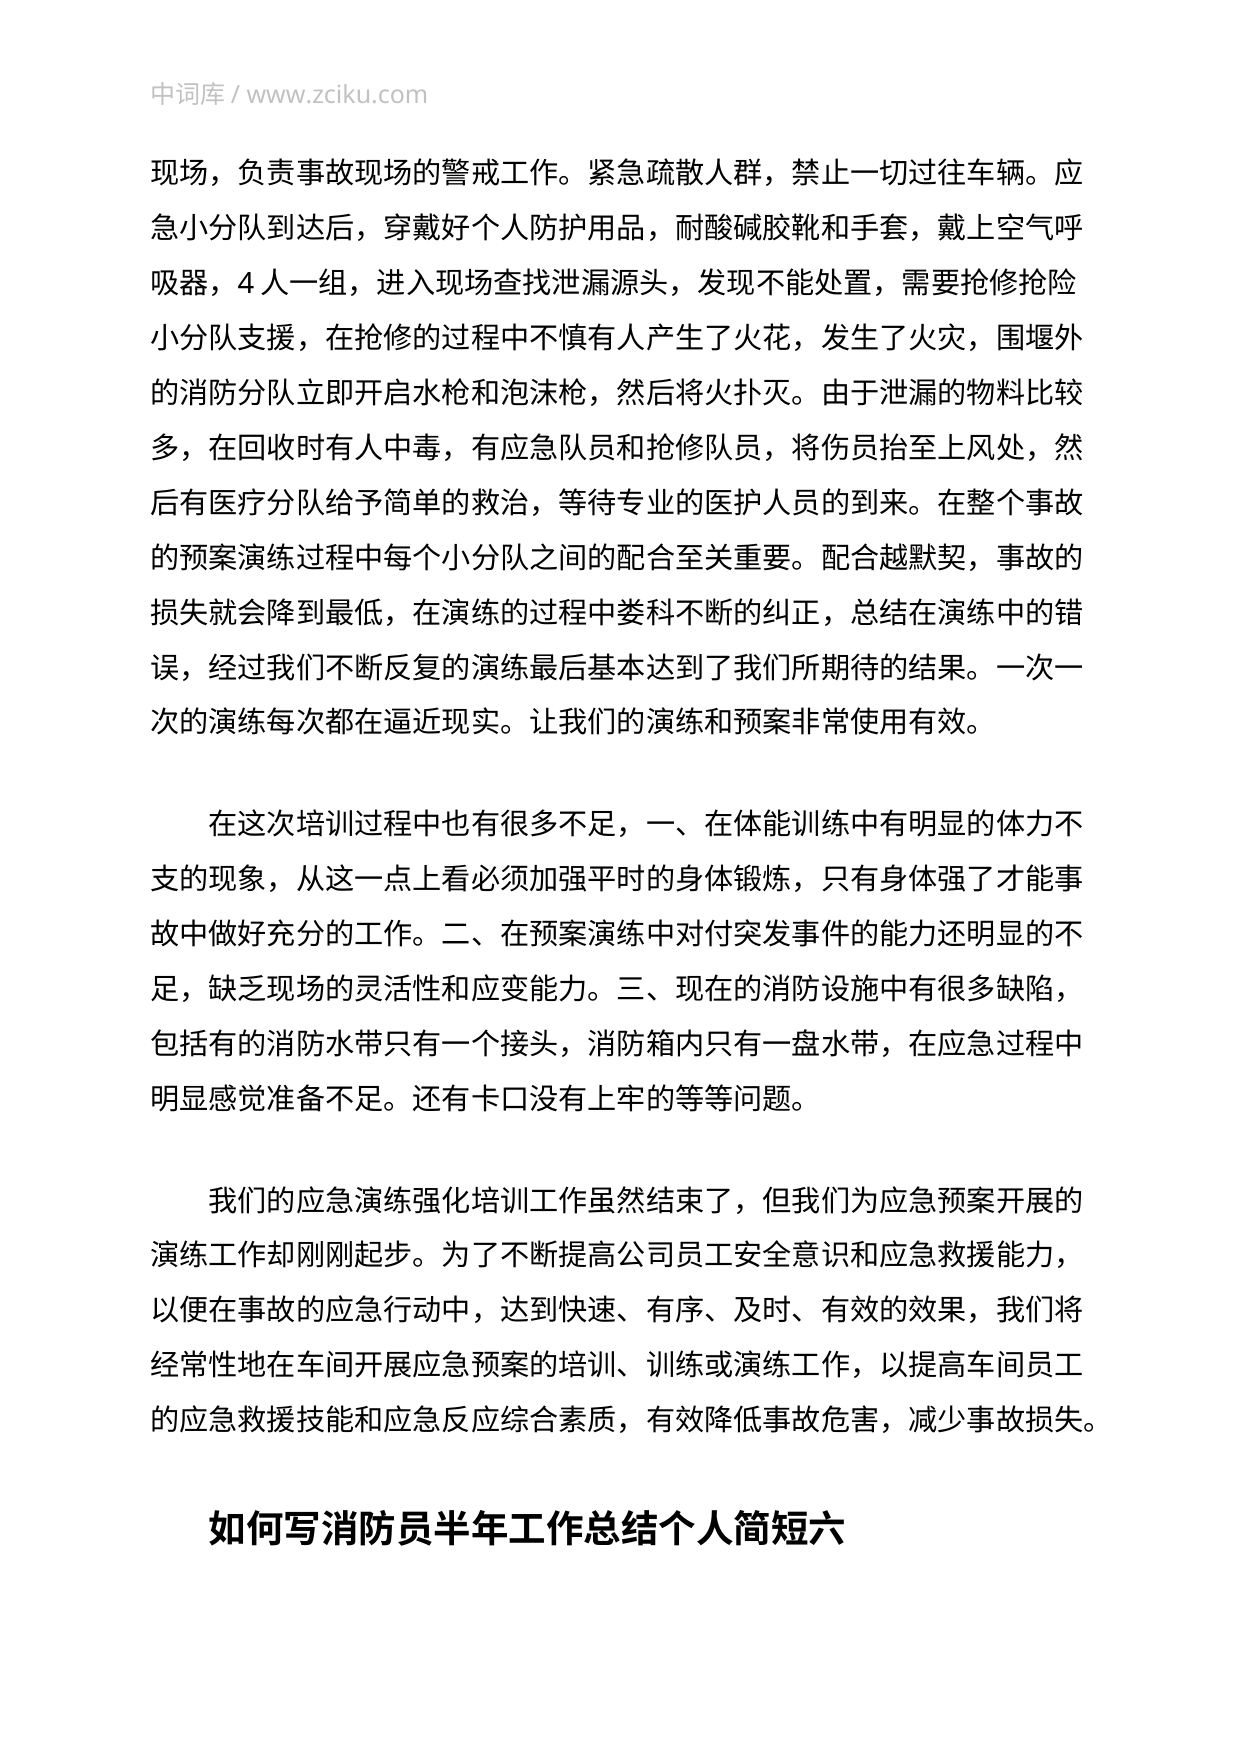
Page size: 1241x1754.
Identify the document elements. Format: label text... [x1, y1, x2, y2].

text 我们的应急演练强化培训工作虽然结束了，但我们为应急预案开展的演练工作却刚刚起步。为了不断提高公司员工安全意识和应急救援能力，以便在事故的应急行动中，达到快速、有序、及时、有效的效果，我们将经常性地在车间开展应急预案的培训、训练或演练工作，以提高车间员工的应急救援技能和应急反应综合素质，有效降低事故危害，减少事故损失。 [150, 1177, 1090, 1439]
text 在这次培训过程中也有很多不足，一、在体能训练中有明显的体力不支的现象，从这一点上看必须加强平时的身体锻炼，只有身体强了才能事故中做好充分的工作。二、在预案演练中对付突发事件的能力还明显的不足，缺乏现场的灵活性和应变能力。三、现在的消防设施中有很多缺陷，包括有的消防水带只有一个接头，消防箱内只有一盘水带，在应急过程中明显感觉准备不足。还有卡口没有上牢的等等问题。 [150, 801, 1090, 1118]
text 如何写消防员半年工作总结个人简短六 [150, 1498, 1090, 1553]
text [150, 150, 1090, 741]
